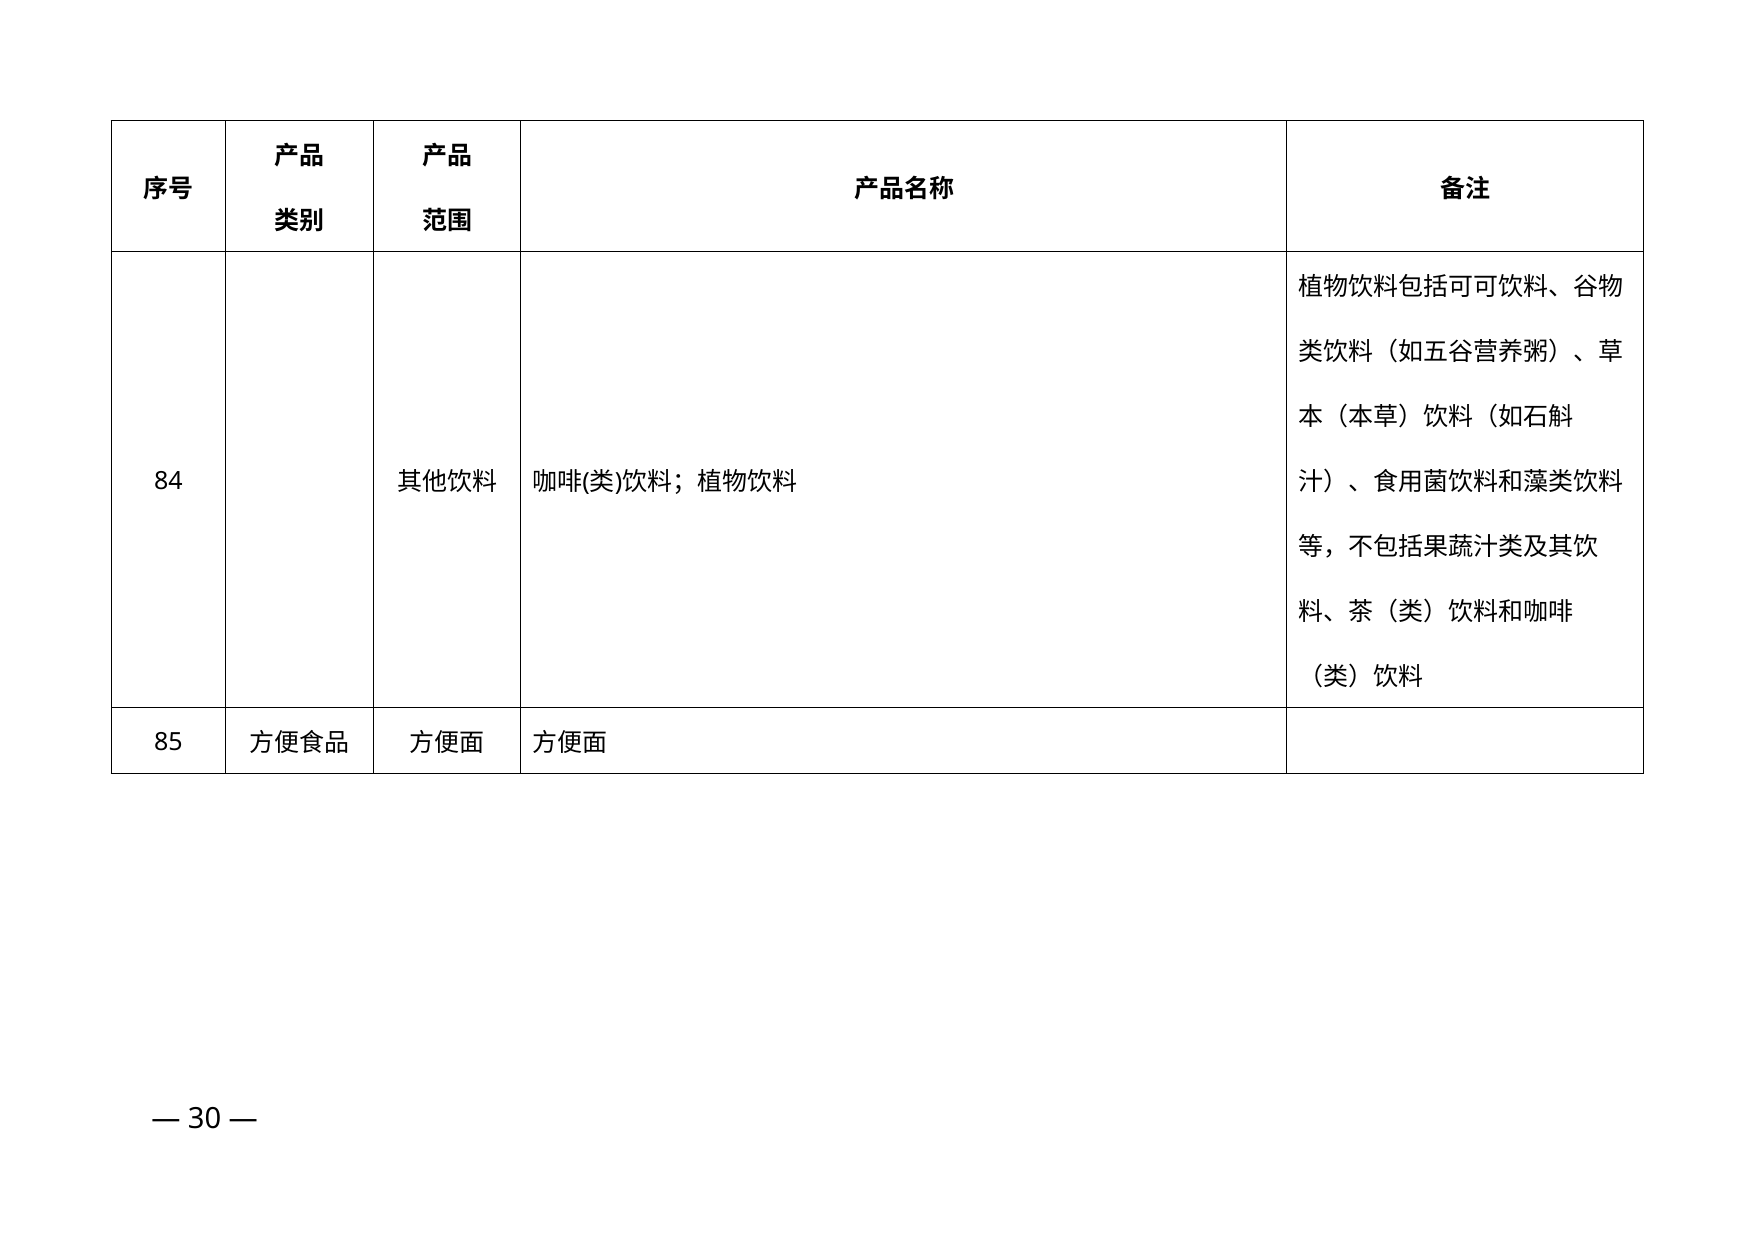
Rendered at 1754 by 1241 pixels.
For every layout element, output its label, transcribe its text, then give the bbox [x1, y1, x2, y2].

table_cell 方便面 [521, 708, 1286, 773]
table_cell [1287, 708, 1643, 773]
table_header 产品名称 [521, 121, 1286, 251]
table_header 备注 [1287, 121, 1643, 251]
table_cell 其他饮料 [374, 252, 520, 707]
table_cell 84 [112, 252, 225, 707]
table_cell 方便食品 [226, 708, 373, 773]
table_cell 85 [112, 708, 225, 773]
table_header 产品 范围 [374, 121, 520, 251]
table_header 序号 [112, 121, 225, 251]
table_cell 咖啡(类)饮料；植物饮料 [521, 252, 1286, 707]
table_cell 植物饮料包括可可饮料、谷物类饮料（如五谷营养粥）、草本（本草）饮料（如石斛汁）、食用菌饮料和藻类饮料等，不包括果蔬汁类及其饮料、茶（类）饮料和咖啡（类）饮料 [1287, 252, 1643, 707]
table_cell 方便面 [374, 708, 520, 773]
table_header 产品 类别 [226, 121, 373, 251]
